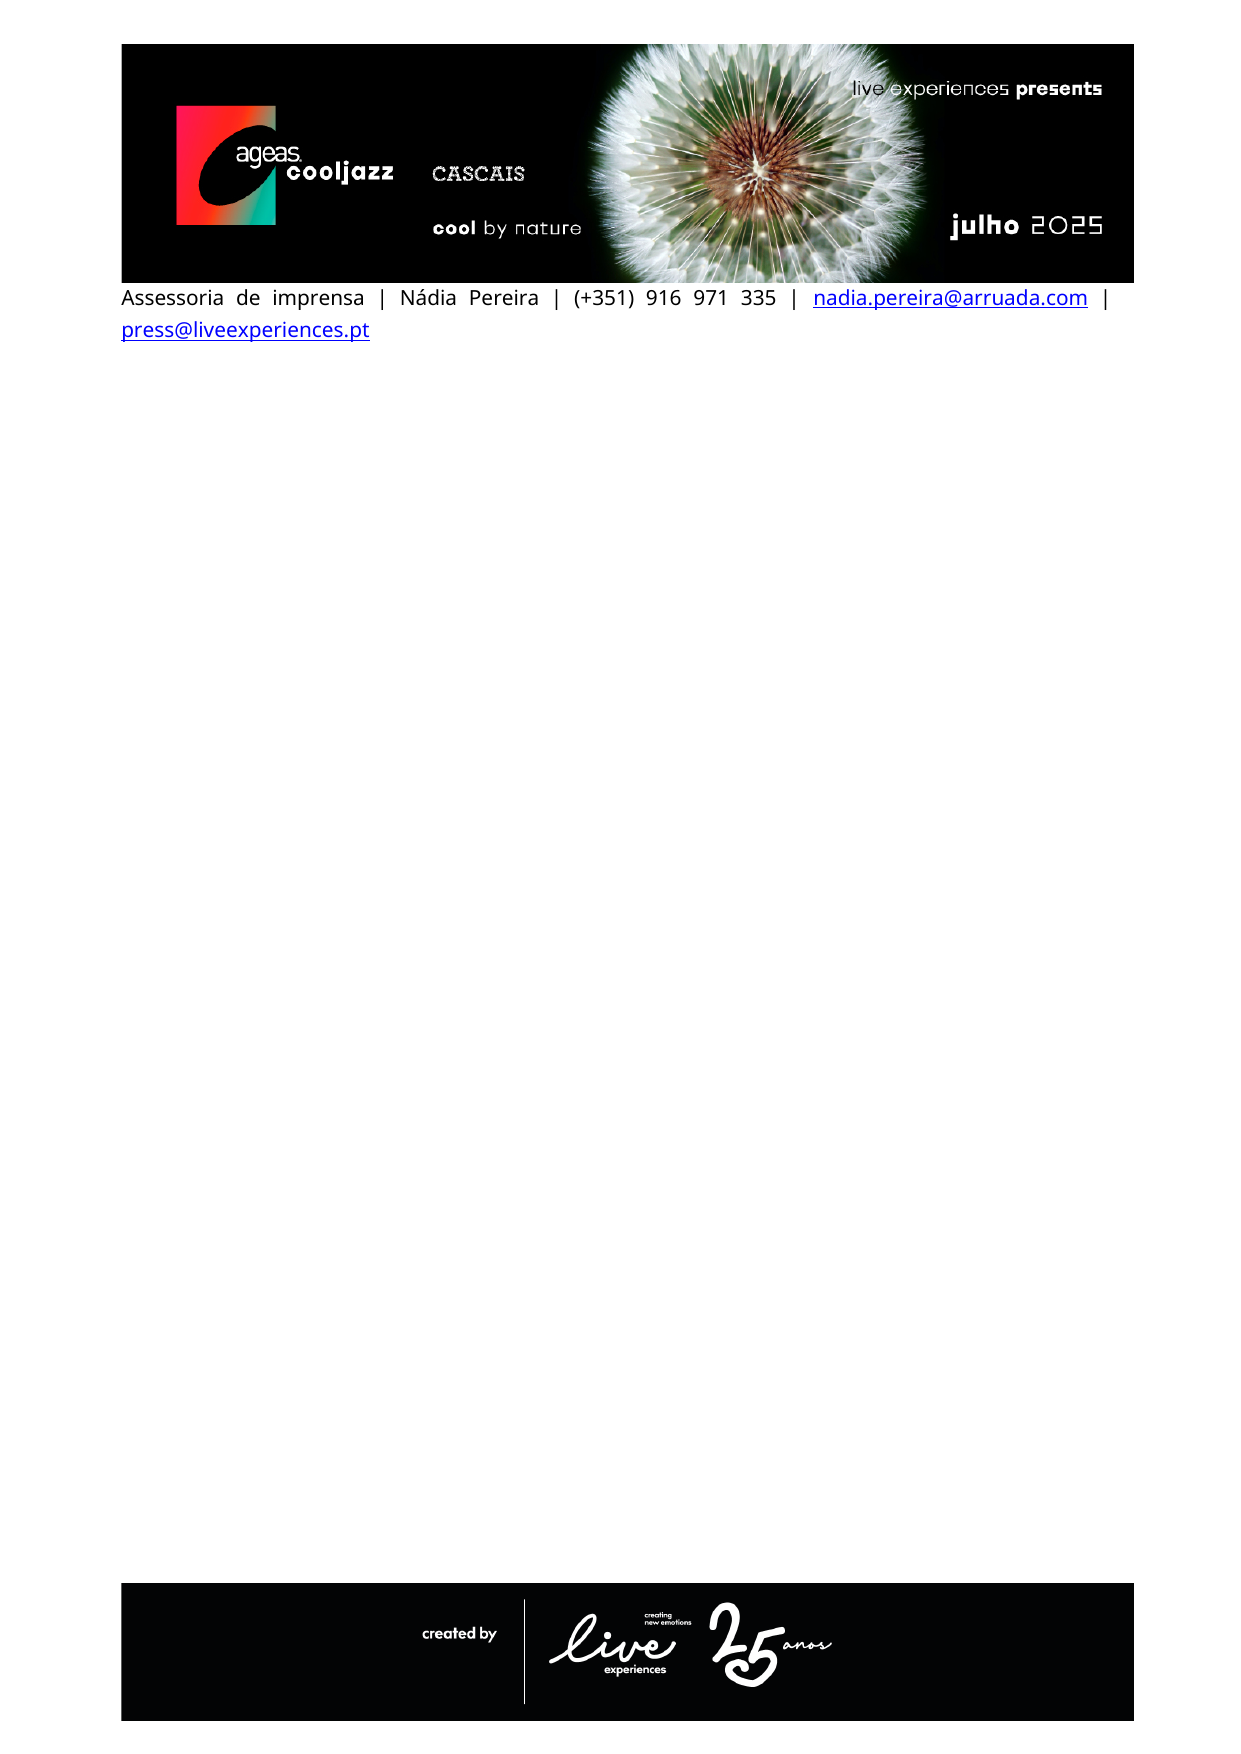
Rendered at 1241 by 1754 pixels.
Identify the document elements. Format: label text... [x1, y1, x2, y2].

text Assessoria de imprensa | Nádia Pereira | (+351) 916 971 335 | nadia.pereira@arruada.com | press@liveexperiences.pt [121, 283, 1111, 344]
picture [121, 44, 1134, 283]
picture [121, 1583, 1134, 1721]
